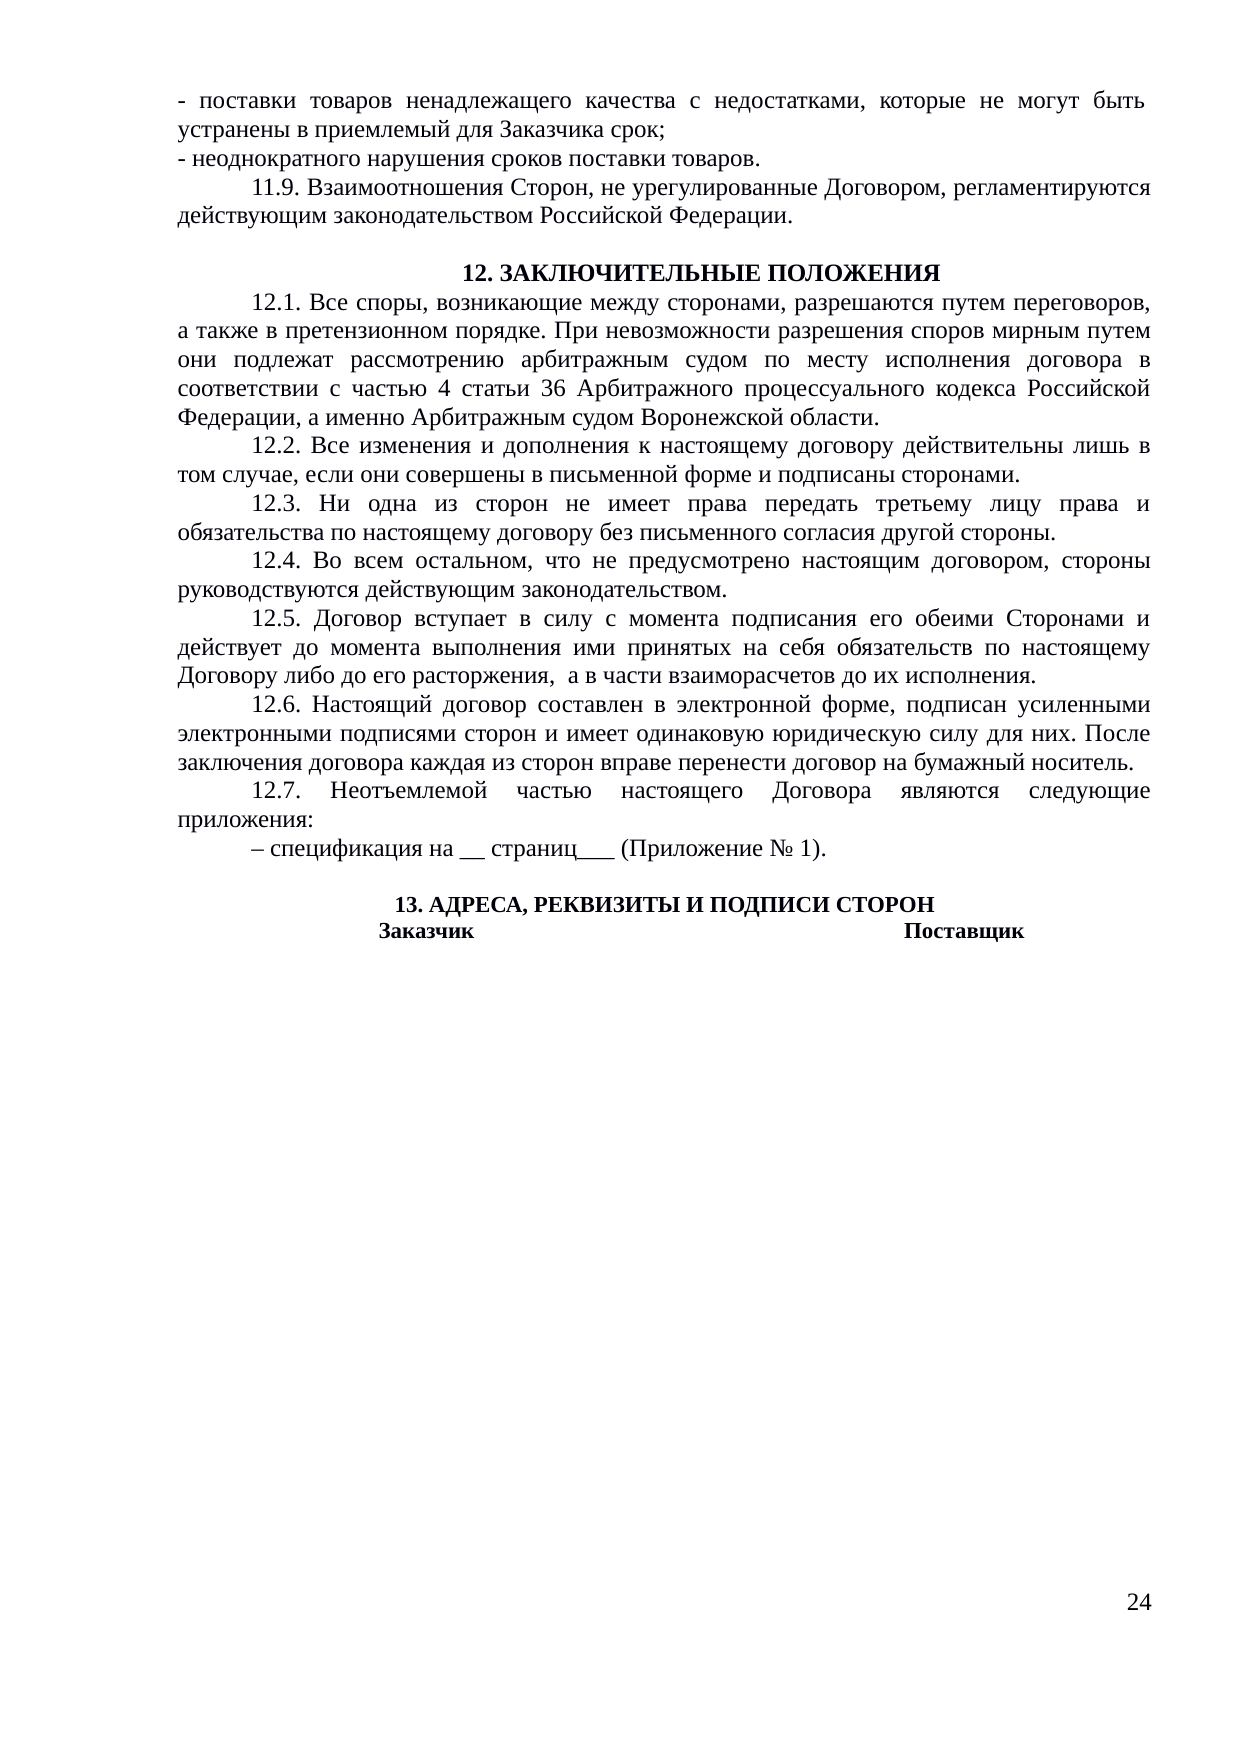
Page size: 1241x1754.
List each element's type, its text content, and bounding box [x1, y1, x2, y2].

table_header Поставщик [675, 917, 1240, 998]
text 12.3. Ни одна из сторон не имеет права передать третьему лицу права и обязательства по настоящему договору без письменного согласия другой стороны. [177, 488, 1152, 546]
text 12.7. Неотъемлемой частью настоящего Договора являются следующие приложения: [177, 776, 1152, 833]
text 12.6. Настоящий договор составлен в электронной форме, подписан усиленными электронными подписями сторон и имеет одинаковую юридическую силу для них. После заключения договора каждая из сторон вправе перенести договор на бумажный носитель. [177, 689, 1152, 776]
text - неоднократного нарушения сроков поставки товаров. [177, 143, 1146, 172]
table_header Заказчик [177, 917, 675, 998]
text 12.4. Во всем остальном, что не предусмотрено настоящим договором, стороны руководствуются действующим законодательством. [177, 546, 1152, 603]
text 13. АДРЕСА, РЕКВИЗИТЫ И ПОДПИСИ СТОРОН [177, 891, 1152, 917]
text 12.1. Все споры, возникающие между сторонами, разрешаются путем переговоров, а также в претензионном порядке. При невозможности разрешения споров мирным путем они подлежат рассмотрению арбитражным судом по месту исполнения договора в соответствии с частью 4 статьи 36 Арбитражного процессуального кодекса Российской Федерации, а именно Арбитражным судом Воронежской области. [177, 287, 1152, 431]
text 12.2. Все изменения и дополнения к настоящему договору действительны лишь в том случае, если они совершены в письменной форме и подписаны сторонами. [177, 431, 1152, 488]
text – спецификация на __ страниц___ (Приложение № 1). [177, 833, 1152, 862]
text 12.5. Договор вступает в силу с момента подписания его обеими Сторонами и действует до момента выполнения ими принятых на себя обязательств по настоящему Договору либо до его расторжения, а в части взаиморасчетов до их исполнения. [177, 603, 1152, 689]
text 12. ЗАКЛЮЧИТЕЛЬНЫЕ ПОЛОЖЕНИЯ [177, 258, 1152, 287]
text 11.9. Взаимоотношения Сторон, не урегулированные Договором, регламентируются действующим законодательством Российской Федерации. [177, 172, 1152, 229]
text - поставки товаров ненадлежащего качества с недостатками, которые не могут быть устранены в приемлемый для Заказчика срок; [177, 86, 1146, 143]
